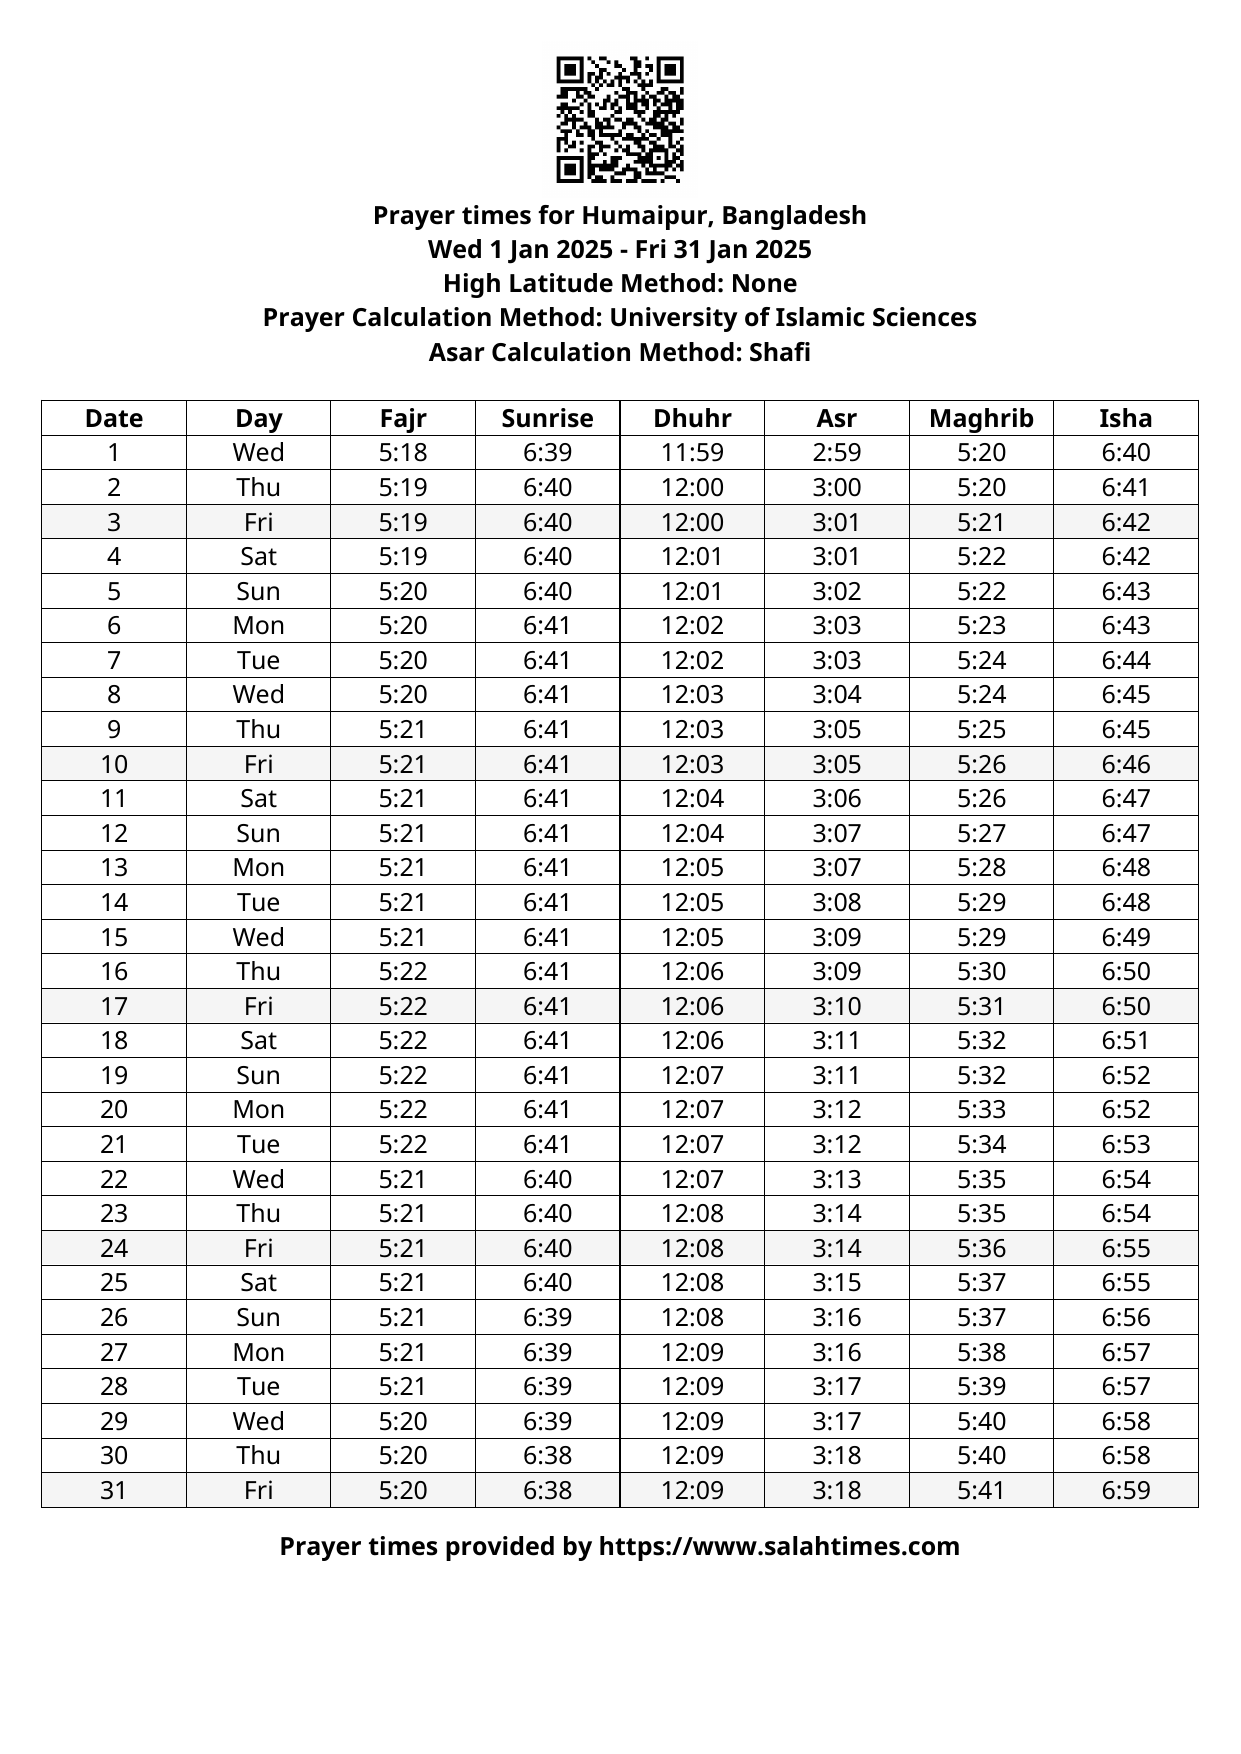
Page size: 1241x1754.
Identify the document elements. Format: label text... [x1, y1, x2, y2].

table_cell 6:45 [1054, 712, 1198, 746]
table_cell Thu [187, 712, 330, 746]
table_cell 12:09 [621, 1369, 764, 1403]
table_cell Thu [187, 1439, 330, 1472]
table_cell 12 [42, 816, 186, 849]
table_cell 11 [42, 781, 186, 815]
table_cell 3:01 [765, 539, 909, 573]
table_cell 12:08 [621, 1196, 764, 1230]
table_cell Mon [187, 851, 330, 884]
table_cell Sat [187, 781, 330, 815]
table_cell 6:48 [1054, 885, 1198, 919]
table_cell 20 [42, 1093, 186, 1126]
table_cell 5:22 [331, 989, 475, 1022]
table_cell 12:07 [621, 1162, 764, 1195]
table_cell 3:03 [765, 643, 909, 677]
table_cell 12:05 [621, 851, 764, 884]
table_cell 6:46 [1054, 747, 1198, 780]
table_cell 6:43 [1054, 574, 1198, 607]
table_cell 5:21 [331, 1300, 475, 1334]
table_cell 5:39 [910, 1369, 1053, 1403]
table_cell 5:21 [331, 1231, 475, 1264]
table_cell 5:41 [910, 1473, 1053, 1507]
table_cell 19 [42, 1058, 186, 1092]
table_cell 6:41 [476, 920, 619, 953]
table_cell 5:22 [331, 1058, 475, 1092]
table_cell Thu [187, 470, 330, 504]
table_cell 5:28 [910, 851, 1053, 884]
table_cell 12:09 [621, 1473, 764, 1507]
table_cell 10 [42, 747, 186, 780]
table_cell 3:06 [765, 781, 909, 815]
table_cell 2:59 [765, 436, 909, 469]
table_cell 12:09 [621, 1335, 764, 1368]
table_cell 5:19 [331, 539, 475, 573]
table_cell 3:00 [765, 470, 909, 504]
table_cell 3:18 [765, 1439, 909, 1472]
table_cell 5:27 [910, 816, 1053, 849]
table_cell 12:08 [621, 1300, 764, 1334]
table_header Sunrise [476, 401, 619, 434]
table_cell 6:57 [1054, 1335, 1198, 1368]
table_cell 5:21 [331, 816, 475, 849]
table_cell 12:01 [621, 574, 764, 607]
table_header Isha [1054, 401, 1198, 434]
table_cell 3:17 [765, 1369, 909, 1403]
table_cell 5:24 [910, 643, 1053, 677]
table_cell 12:09 [621, 1404, 764, 1437]
table_header Date [42, 401, 186, 434]
table_cell 6:40 [476, 505, 619, 538]
table_cell 6:54 [1054, 1162, 1198, 1195]
table_cell Sat [187, 1024, 330, 1057]
table_cell 5:20 [331, 1404, 475, 1437]
table_cell 5:40 [910, 1404, 1053, 1437]
table_cell Tue [187, 1369, 330, 1403]
table_cell 5:25 [910, 712, 1053, 746]
table_cell 5:22 [331, 1127, 475, 1161]
table_cell Sun [187, 1300, 330, 1334]
table_cell 3:07 [765, 851, 909, 884]
table_cell 6:41 [476, 747, 619, 780]
table_cell 8 [42, 678, 186, 711]
table_cell 6:41 [476, 712, 619, 746]
table_cell 3:02 [765, 574, 909, 607]
table_cell 3:15 [765, 1266, 909, 1299]
table_cell 4 [42, 539, 186, 573]
table_header Maghrib [910, 401, 1053, 434]
table_cell 6:38 [476, 1473, 619, 1507]
table_cell 22 [42, 1162, 186, 1195]
table_cell 6:49 [1054, 920, 1198, 953]
table_cell 26 [42, 1300, 186, 1334]
table_cell 3:10 [765, 989, 909, 1022]
table_cell 13 [42, 851, 186, 884]
table_cell Tue [187, 885, 330, 919]
table_cell Wed [187, 1404, 330, 1437]
table_cell 5:24 [910, 678, 1053, 711]
table_cell 6:48 [1054, 851, 1198, 884]
table_cell 6:52 [1054, 1058, 1198, 1092]
text Wed 1 Jan 2025 - Fri 31 Jan 2025 [42, 232, 1198, 266]
table_cell 3:11 [765, 1058, 909, 1092]
table_cell 30 [42, 1439, 186, 1472]
table_cell 6:57 [1054, 1369, 1198, 1403]
table_cell 3:01 [765, 505, 909, 538]
table_cell Thu [187, 954, 330, 988]
table_cell 12:03 [621, 747, 764, 780]
table_cell 7 [42, 643, 186, 677]
table_cell 5:22 [331, 1093, 475, 1126]
table_cell 6:40 [476, 574, 619, 607]
table_cell 5:33 [910, 1093, 1053, 1126]
table_cell 14 [42, 885, 186, 919]
table_cell 11:59 [621, 436, 764, 469]
table_cell 5:22 [910, 574, 1053, 607]
table_cell 5:32 [910, 1058, 1053, 1092]
table_cell 6:52 [1054, 1093, 1198, 1126]
table_cell Sun [187, 1058, 330, 1092]
table_cell 12:04 [621, 781, 764, 815]
text Prayer times for Humaipur, Bangladesh [42, 198, 1198, 232]
table_cell 5:37 [910, 1266, 1053, 1299]
table_cell 12:02 [621, 643, 764, 677]
text Prayer Calculation Method: University of Islamic Sciences [42, 300, 1198, 334]
table_cell 3:07 [765, 816, 909, 849]
table_cell 6:47 [1054, 816, 1198, 849]
table_cell 16 [42, 954, 186, 988]
table_cell 12:05 [621, 885, 764, 919]
table_cell Tue [187, 1127, 330, 1161]
table_cell 6:56 [1054, 1300, 1198, 1334]
table_cell 12:09 [621, 1439, 764, 1472]
table_cell 6:41 [476, 1127, 619, 1161]
table_cell Mon [187, 609, 330, 642]
table_cell Mon [187, 1093, 330, 1126]
picture [542, 41, 699, 198]
table_cell 6:40 [476, 1196, 619, 1230]
table_cell 6:41 [476, 851, 619, 884]
table_cell 6:41 [476, 816, 619, 849]
table_cell 5:36 [910, 1231, 1053, 1264]
table_cell 6:39 [476, 1300, 619, 1334]
table_cell 6:40 [476, 1266, 619, 1299]
table_cell 5:20 [331, 1473, 475, 1507]
table_cell 12:00 [621, 505, 764, 538]
table_cell 5:21 [331, 1162, 475, 1195]
table_cell 12:05 [621, 920, 764, 953]
table_cell 6:41 [476, 1058, 619, 1092]
table_cell 5:30 [910, 954, 1053, 988]
table_cell 5:21 [331, 1196, 475, 1230]
table_cell 17 [42, 989, 186, 1022]
table_cell 5:21 [331, 1369, 475, 1403]
table_cell 29 [42, 1404, 186, 1437]
table_header Fajr [331, 401, 475, 434]
table_cell 12:03 [621, 712, 764, 746]
table_cell Fri [187, 989, 330, 1022]
table_cell 5:22 [331, 1024, 475, 1057]
table_cell 6:41 [476, 643, 619, 677]
table_cell 27 [42, 1335, 186, 1368]
table_cell 6:41 [476, 1093, 619, 1126]
table_cell 6:42 [1054, 505, 1198, 538]
table_cell 12:06 [621, 1024, 764, 1057]
table_cell 12:07 [621, 1058, 764, 1092]
table_cell 3:14 [765, 1231, 909, 1264]
table_cell 6:43 [1054, 609, 1198, 642]
table_cell 6:40 [476, 539, 619, 573]
table_cell 3:16 [765, 1300, 909, 1334]
table_cell 5:21 [331, 851, 475, 884]
table_cell 5:21 [331, 1266, 475, 1299]
table_cell Tue [187, 643, 330, 677]
table_cell 5:21 [331, 712, 475, 746]
table_cell 12:06 [621, 989, 764, 1022]
table_cell 3:05 [765, 712, 909, 746]
table_cell 3:09 [765, 954, 909, 988]
table_cell 3:13 [765, 1162, 909, 1195]
table_cell 6:41 [476, 609, 619, 642]
table_cell 6:38 [476, 1439, 619, 1472]
table_cell 5:21 [331, 1335, 475, 1368]
table_cell 6:41 [476, 954, 619, 988]
table_cell 6:58 [1054, 1439, 1198, 1472]
table_cell 5:19 [331, 505, 475, 538]
table_cell 5:21 [331, 885, 475, 919]
table_cell 5:21 [331, 781, 475, 815]
table_cell 3:03 [765, 609, 909, 642]
table_cell 12:07 [621, 1093, 764, 1126]
table_cell 5 [42, 574, 186, 607]
table_cell 6:50 [1054, 989, 1198, 1022]
table_cell 12:01 [621, 539, 764, 573]
table_header Day [187, 401, 330, 434]
table_cell 5:20 [331, 609, 475, 642]
table_cell Fri [187, 505, 330, 538]
table_header Asr [765, 401, 909, 434]
table_cell 6:41 [1054, 470, 1198, 504]
table_cell 5:23 [910, 609, 1053, 642]
table_cell 3:04 [765, 678, 909, 711]
table_cell 5:21 [331, 920, 475, 953]
table_cell 12:03 [621, 678, 764, 711]
table_cell 3:16 [765, 1335, 909, 1368]
table_cell 3:17 [765, 1404, 909, 1437]
table_cell Sun [187, 816, 330, 849]
table_cell 6:47 [1054, 781, 1198, 815]
table_cell 2 [42, 470, 186, 504]
table_cell 3:05 [765, 747, 909, 780]
table_cell 5:37 [910, 1300, 1053, 1334]
table_cell 5:22 [331, 954, 475, 988]
table_cell 6 [42, 609, 186, 642]
table_cell 28 [42, 1369, 186, 1403]
table_cell 5:21 [910, 505, 1053, 538]
table_cell 6:41 [476, 989, 619, 1022]
table_cell 5:20 [331, 643, 475, 677]
table_cell 25 [42, 1266, 186, 1299]
table_cell 3:18 [765, 1473, 909, 1507]
table_cell 5:20 [910, 436, 1053, 469]
table_cell 12:06 [621, 954, 764, 988]
table_cell Sat [187, 1266, 330, 1299]
table_cell Mon [187, 1335, 330, 1368]
table_cell 3:08 [765, 885, 909, 919]
table_cell 3:12 [765, 1093, 909, 1126]
table_cell 5:32 [910, 1024, 1053, 1057]
table_cell 5:22 [910, 539, 1053, 573]
table_cell 3:14 [765, 1196, 909, 1230]
table_cell 31 [42, 1473, 186, 1507]
table_cell 6:40 [476, 1162, 619, 1195]
table_cell 5:18 [331, 436, 475, 469]
text High Latitude Method: None [42, 266, 1198, 300]
table_cell 6:54 [1054, 1196, 1198, 1230]
table_cell 5:34 [910, 1127, 1053, 1161]
table_cell 12:02 [621, 609, 764, 642]
table_cell 6:53 [1054, 1127, 1198, 1161]
table_cell Wed [187, 920, 330, 953]
table_cell 5:20 [331, 1439, 475, 1472]
table_cell 12:07 [621, 1127, 764, 1161]
table_cell 6:40 [1054, 436, 1198, 469]
table_cell 3:12 [765, 1127, 909, 1161]
table_cell 5:26 [910, 747, 1053, 780]
table_cell 15 [42, 920, 186, 953]
table_cell 5:29 [910, 885, 1053, 919]
table_cell 6:41 [476, 678, 619, 711]
table_cell 5:29 [910, 920, 1053, 953]
table_cell 6:42 [1054, 539, 1198, 573]
table_cell Wed [187, 1162, 330, 1195]
table_cell Sun [187, 574, 330, 607]
table_cell 5:20 [331, 574, 475, 607]
table_cell 12:08 [621, 1266, 764, 1299]
table_cell 5:20 [910, 470, 1053, 504]
table_cell Fri [187, 747, 330, 780]
table_cell 6:41 [476, 781, 619, 815]
table_cell 6:58 [1054, 1404, 1198, 1437]
table_cell 5:38 [910, 1335, 1053, 1368]
text Prayer times provided by https://www.salahtimes.com [42, 1528, 1198, 1563]
table_cell 9 [42, 712, 186, 746]
table_cell 6:50 [1054, 954, 1198, 988]
table_cell 5:21 [331, 747, 475, 780]
table_cell 1 [42, 436, 186, 469]
table_cell 3 [42, 505, 186, 538]
table_cell Fri [187, 1473, 330, 1507]
table_header Dhuhr [621, 401, 764, 434]
table_cell 6:55 [1054, 1266, 1198, 1299]
table_cell Sat [187, 539, 330, 573]
table_cell Wed [187, 678, 330, 711]
table_cell 12:04 [621, 816, 764, 849]
table_cell 6:40 [476, 470, 619, 504]
table_cell 18 [42, 1024, 186, 1057]
table_cell 6:40 [476, 1231, 619, 1264]
table_cell 5:35 [910, 1196, 1053, 1230]
table_cell Thu [187, 1196, 330, 1230]
table_cell 5:20 [331, 678, 475, 711]
table_cell 6:41 [476, 1024, 619, 1057]
text Asar Calculation Method: Shafi [42, 334, 1198, 368]
table_cell 12:00 [621, 470, 764, 504]
table_cell 24 [42, 1231, 186, 1264]
table_cell 6:51 [1054, 1024, 1198, 1057]
table_cell 6:39 [476, 1335, 619, 1368]
table_cell 5:19 [331, 470, 475, 504]
table_cell 6:45 [1054, 678, 1198, 711]
table_cell 6:41 [476, 885, 619, 919]
table_cell 6:44 [1054, 643, 1198, 677]
table_cell 5:31 [910, 989, 1053, 1022]
table_cell 21 [42, 1127, 186, 1161]
table_cell 6:39 [476, 1369, 619, 1403]
table_cell 5:40 [910, 1439, 1053, 1472]
table_cell 5:35 [910, 1162, 1053, 1195]
table_cell 6:55 [1054, 1231, 1198, 1264]
table_cell 6:39 [476, 436, 619, 469]
table_cell 3:09 [765, 920, 909, 953]
table_cell 6:39 [476, 1404, 619, 1437]
table_cell 23 [42, 1196, 186, 1230]
table_cell 12:08 [621, 1231, 764, 1264]
table_cell Wed [187, 436, 330, 469]
table_cell Fri [187, 1231, 330, 1264]
table_cell 3:11 [765, 1024, 909, 1057]
table_cell 5:26 [910, 781, 1053, 815]
table_cell 6:59 [1054, 1473, 1198, 1507]
